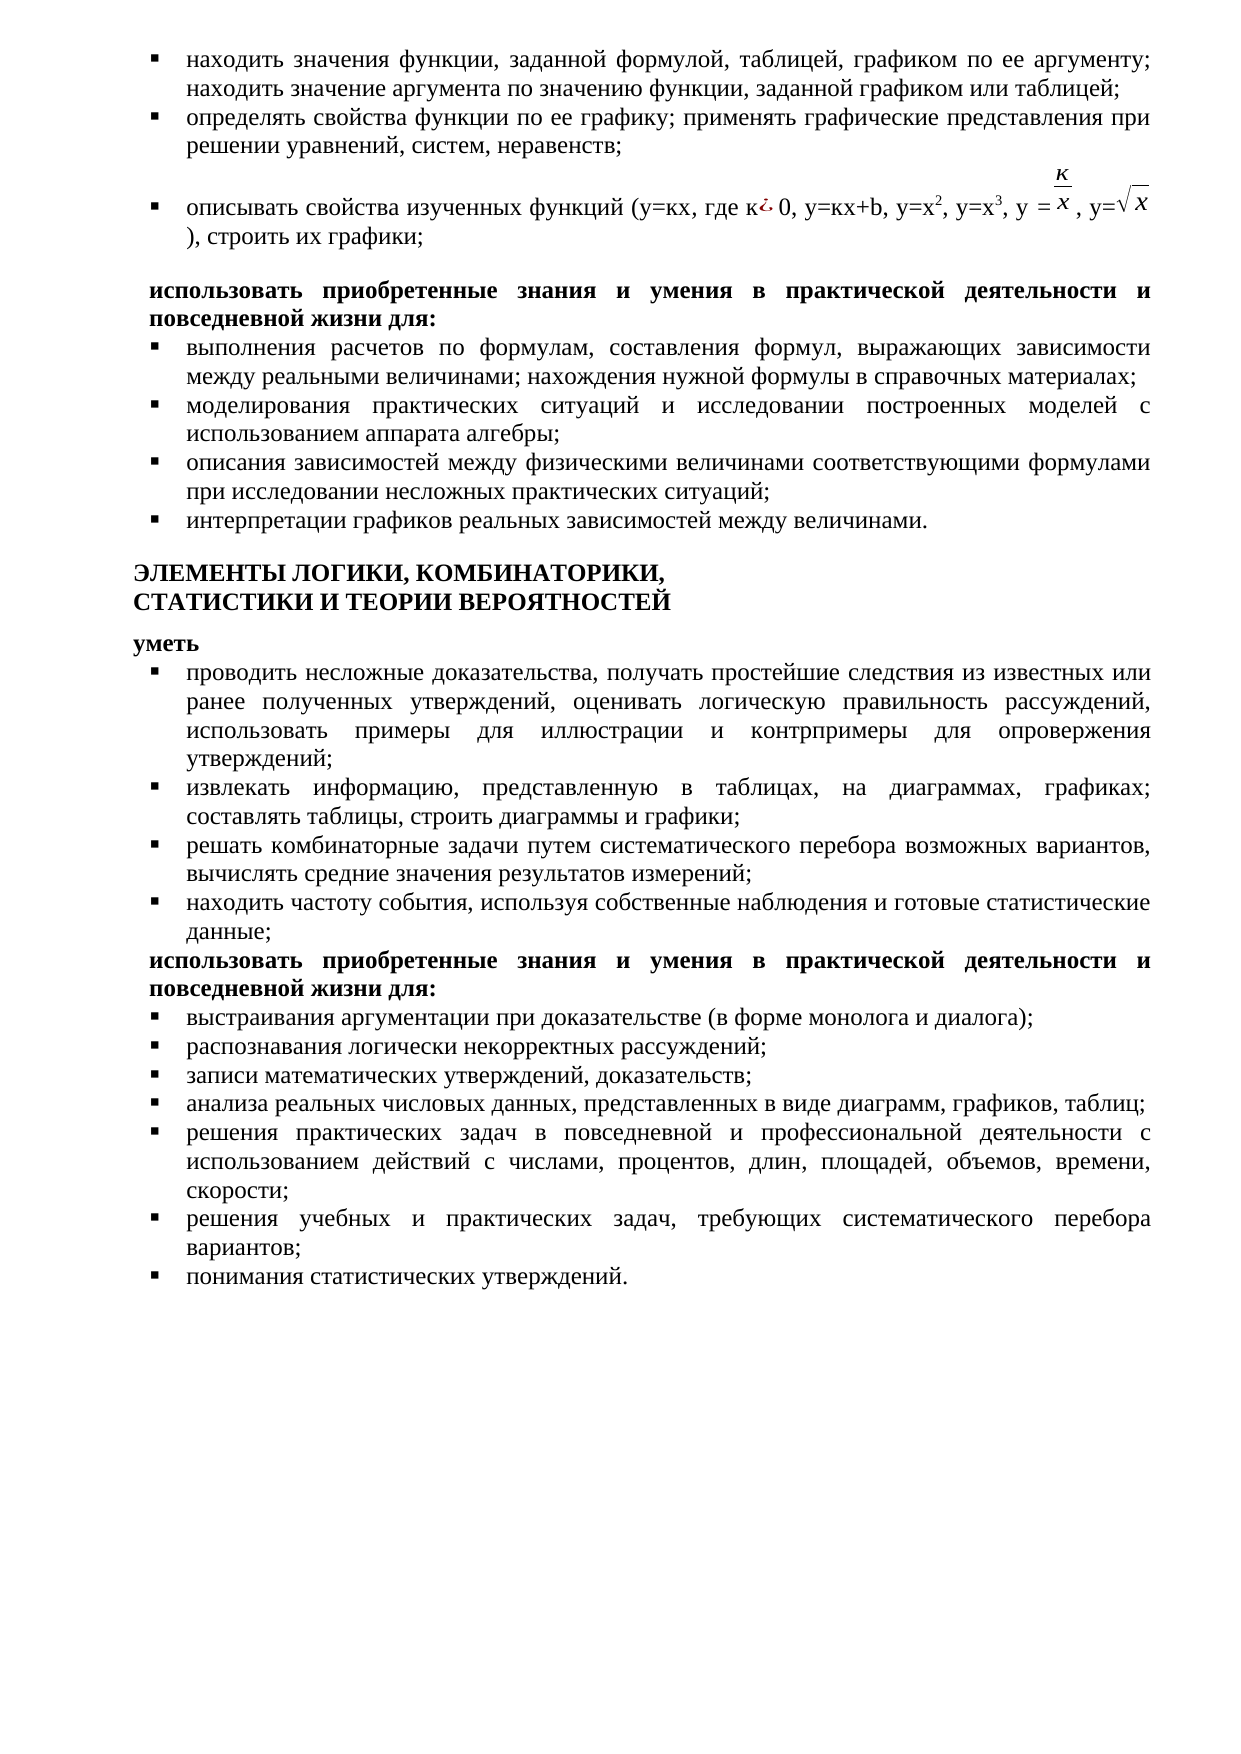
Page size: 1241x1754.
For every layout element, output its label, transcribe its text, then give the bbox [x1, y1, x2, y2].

text использовать приобретенные знания и умения в практической деятельности и повседневной жизни для: [149, 945, 1152, 1002]
list распознавания логически некорректных рассуждений; [149, 1031, 1152, 1060]
list записи математических утверждений, доказательств; [149, 1060, 1152, 1088]
list понимания статистических утверждений. [149, 1261, 1152, 1290]
list выполнения расчетов по формулам, составления формул, выражающих зависимости между реальными величинами; нахождения нужной формулы в справочных материалах; [149, 332, 1152, 390]
list моделирования практических ситуаций и исследовании построенных моделей с использованием аппарата алгебры; [149, 390, 1152, 447]
list находить частоту события, используя собственные наблюдения и готовые статистические данные; [149, 887, 1152, 945]
text Элементы логики, комбинаторики, статистики и теории вероятностей [133, 558, 1152, 616]
list проводить несложные доказательства, получать простейшие следствия из известных или ранее полученных утверждений, оценивать логическую правильность рассуждений, использовать примеры для иллюстрации и контрпримеры для опровержения утверждений; [149, 657, 1152, 772]
list находить значения функции, заданной формулой, таблицей, графиком по ее аргументу; находить значение аргумента по значению функции, заданной графиком или таблицей; [149, 44, 1152, 102]
list определять свойства функции по ее графику; применять графические представления при решении уравнений, систем, неравенств; [149, 102, 1152, 159]
list интерпретации графиков реальных зависимостей между величинами. [149, 505, 1152, 533]
list анализа реальных числовых данных, представленных в виде диаграмм, графиков, таблиц; [149, 1088, 1152, 1117]
list выстраивания аргументации при доказательстве (в форме монолога и диалога); [149, 1002, 1152, 1031]
list решения практических задач в повседневной и профессиональной деятельности с использованием действий с числами, процентов, длин, площадей, объемов, времени, скорости; [149, 1117, 1152, 1203]
list решения учебных и практических задач, требующих систематического перебора вариантов; [149, 1203, 1152, 1261]
text уметь [74, 628, 1152, 657]
list извлекать информацию, представленную в таблицах, на диаграммах, графиках; составлять таблицы, строить диаграммы и графики; [149, 772, 1152, 830]
list решать комбинаторные задачи путем систематического перебора возможных вариантов, вычислять средние значения результатов измерений; [149, 830, 1152, 887]
text использовать приобретенные знания и умения в практической деятельности и повседневной жизни для: [149, 275, 1152, 332]
list описывать свойства изученных функций (у=кх, где к0, у=кх+b, у=х2, у=х3, у =, у=), строить их графики; [149, 159, 1152, 250]
list описания зависимостей между физическими величинами соответствующими формулами при исследовании несложных практических ситуаций; [149, 447, 1152, 505]
